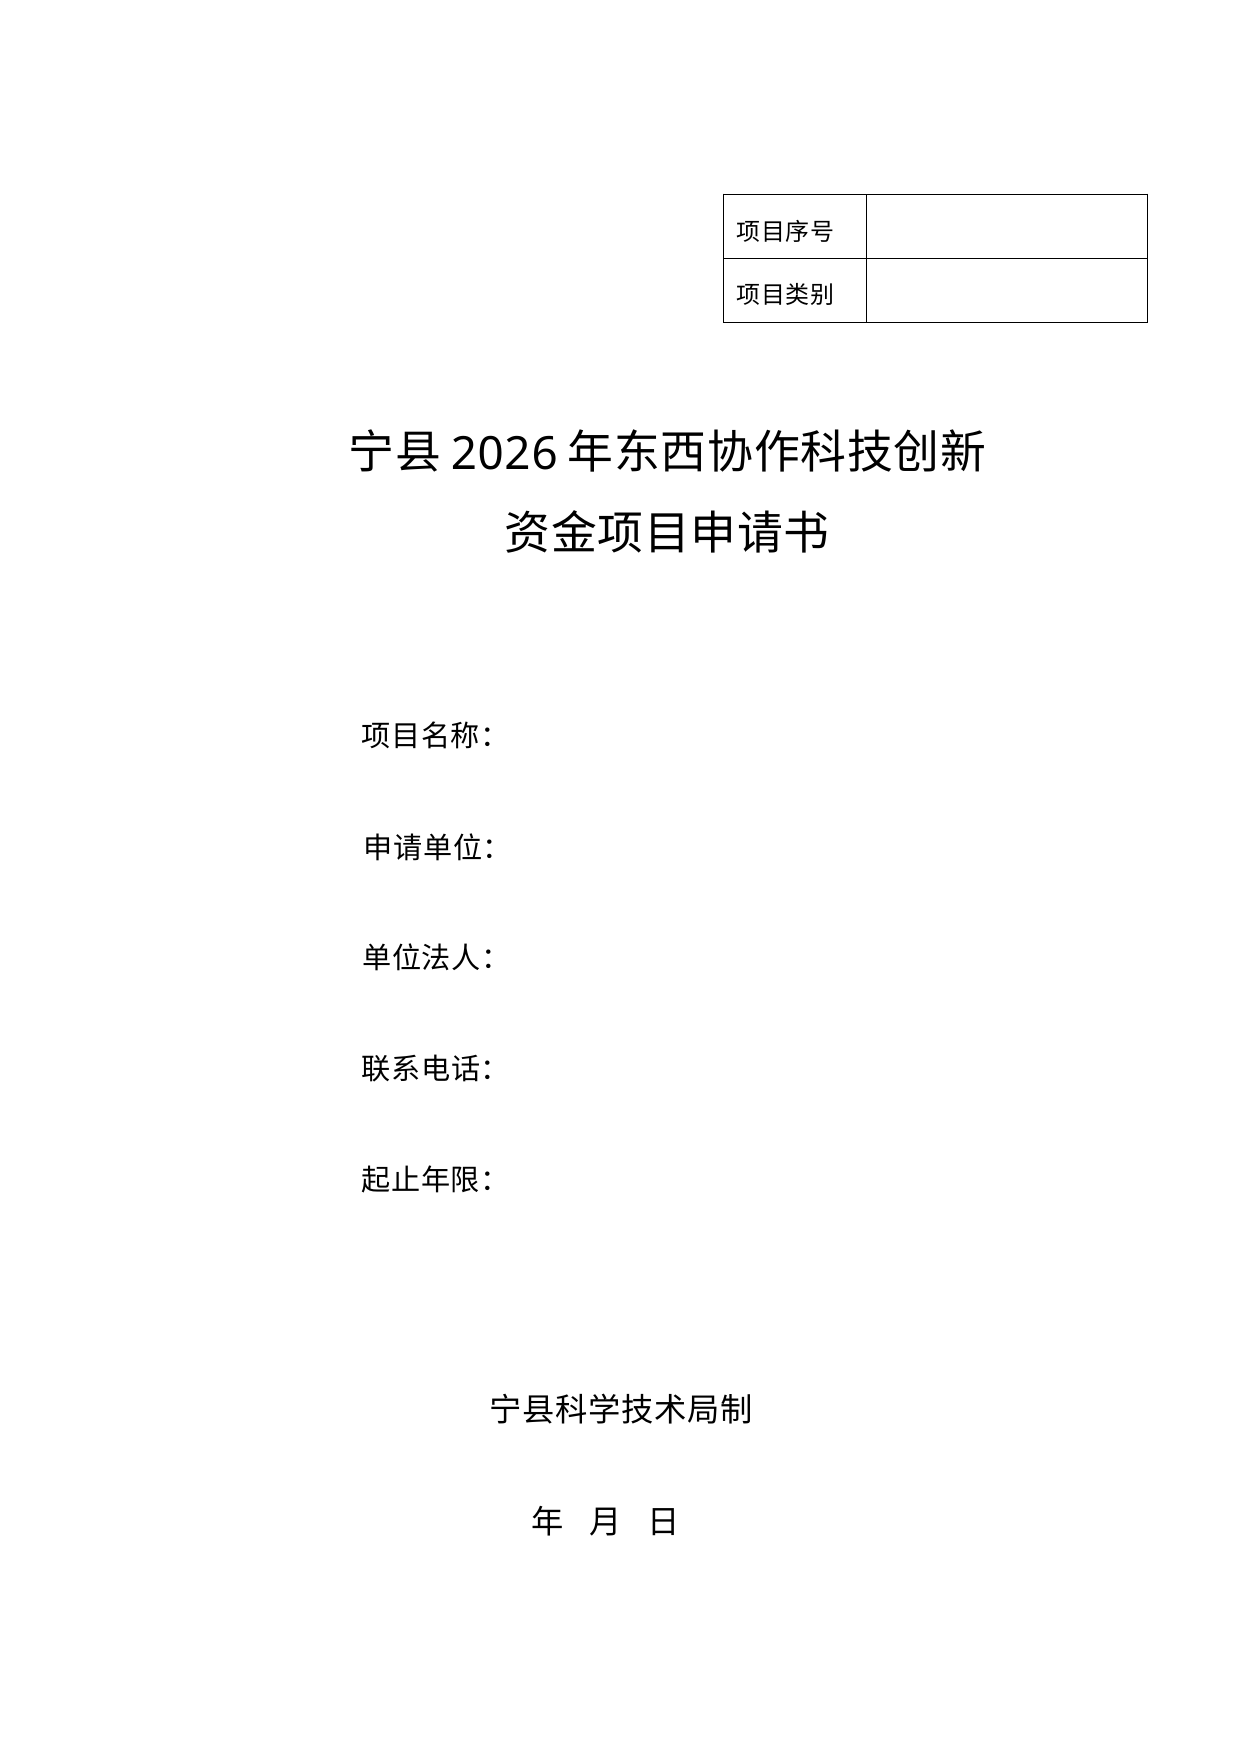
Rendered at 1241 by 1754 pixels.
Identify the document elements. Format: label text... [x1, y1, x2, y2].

text 申请单位： [363, 826, 1148, 866]
table_header [867, 195, 1147, 258]
table_cell [867, 259, 1147, 322]
text 起止年限： [361, 1158, 1148, 1199]
text 宁县2026年东西协作科技创新 [186, 416, 1148, 494]
text 年 月 日 [531, 1498, 1148, 1542]
text 单位法人： [362, 937, 1148, 977]
text 联系电话： [362, 1048, 1148, 1088]
table_header 项目序号 [724, 195, 866, 258]
table_cell 项目类别 [724, 259, 866, 322]
text 宁县科学技术局制 [489, 1411, 1148, 1497]
text 资金项目申请书 [186, 496, 1148, 575]
text 项目名称： [361, 715, 1148, 755]
